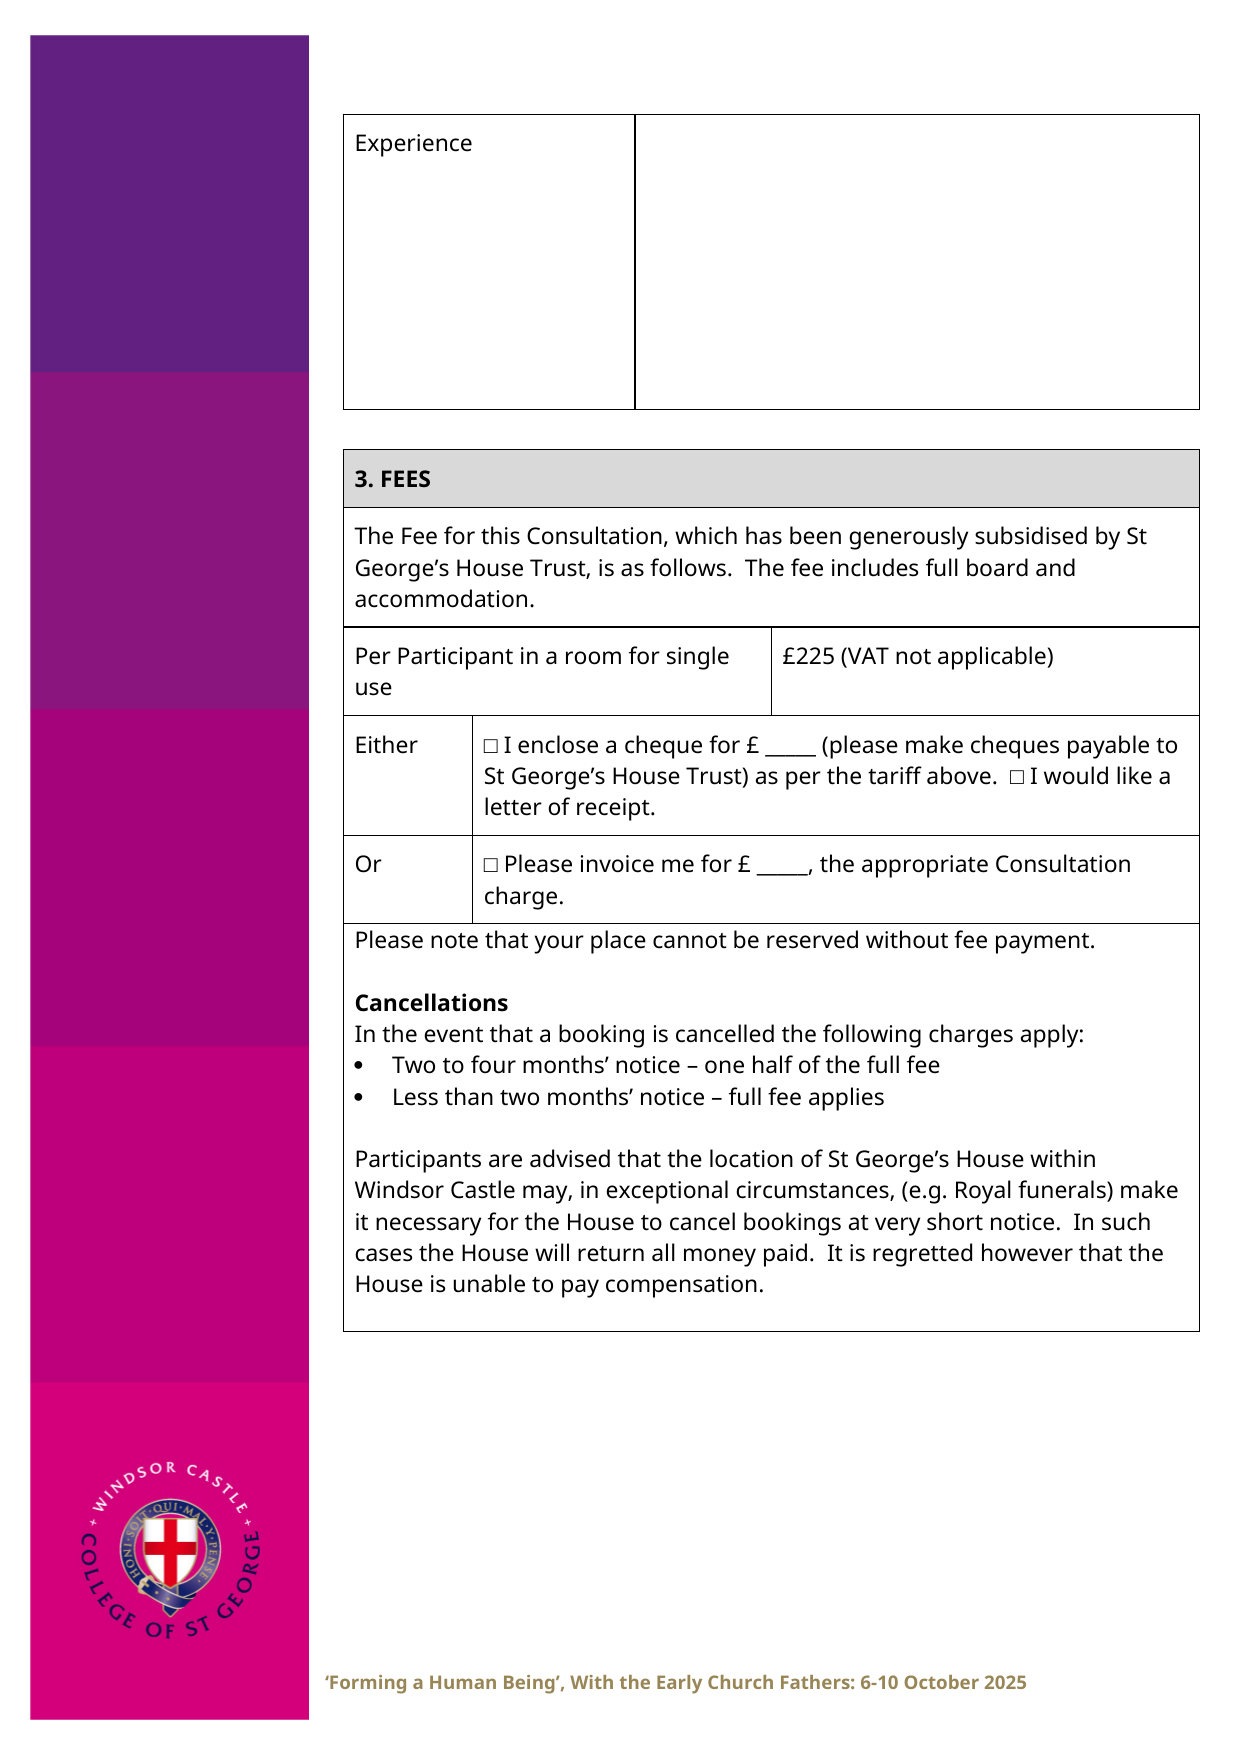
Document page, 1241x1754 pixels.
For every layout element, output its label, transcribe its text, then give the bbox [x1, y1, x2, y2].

table_cell [636, 115, 1199, 409]
table_cell Experience [344, 115, 634, 409]
table_cell The Fee for this Consultation, which has been generously subsidised by St George’s House Trust, is as follows. The fee includes full board and accommodation. [344, 508, 1199, 626]
table_cell Either [344, 716, 472, 835]
table_cell Please note that your place cannot be reserved without fee payment. Cancellations In the event that a booking is cancelled the following charges apply: Two to four months’ notice – one half of the full fee Less than two months’ notice – full fee applies Participants are advised that the location of St George’s House within Windsor Castle may, in exceptional circumstances, (e.g. Royal funerals) make it necessary for the House to cancel bookings at very short notice. In such cases the House will return all money paid. It is regretted however that the House is unable to pay compensation. [344, 924, 1199, 1331]
table_cell Or [344, 836, 472, 923]
table_header 3. FEES [344, 450, 1199, 507]
picture [0, 0, 309, 1754]
table_cell □ Please invoice me for £ _____, the appropriate Consultation charge. [473, 836, 1199, 923]
table_cell Per Participant in a room for single use [344, 628, 771, 715]
table_cell □ I enclose a cheque for £ _____ (please make cheques payable to St George’s House Trust) as per the tariff above. □ I would like a letter of receipt. [473, 716, 1199, 835]
table_cell £225 (VAT not applicable) [772, 628, 1199, 715]
